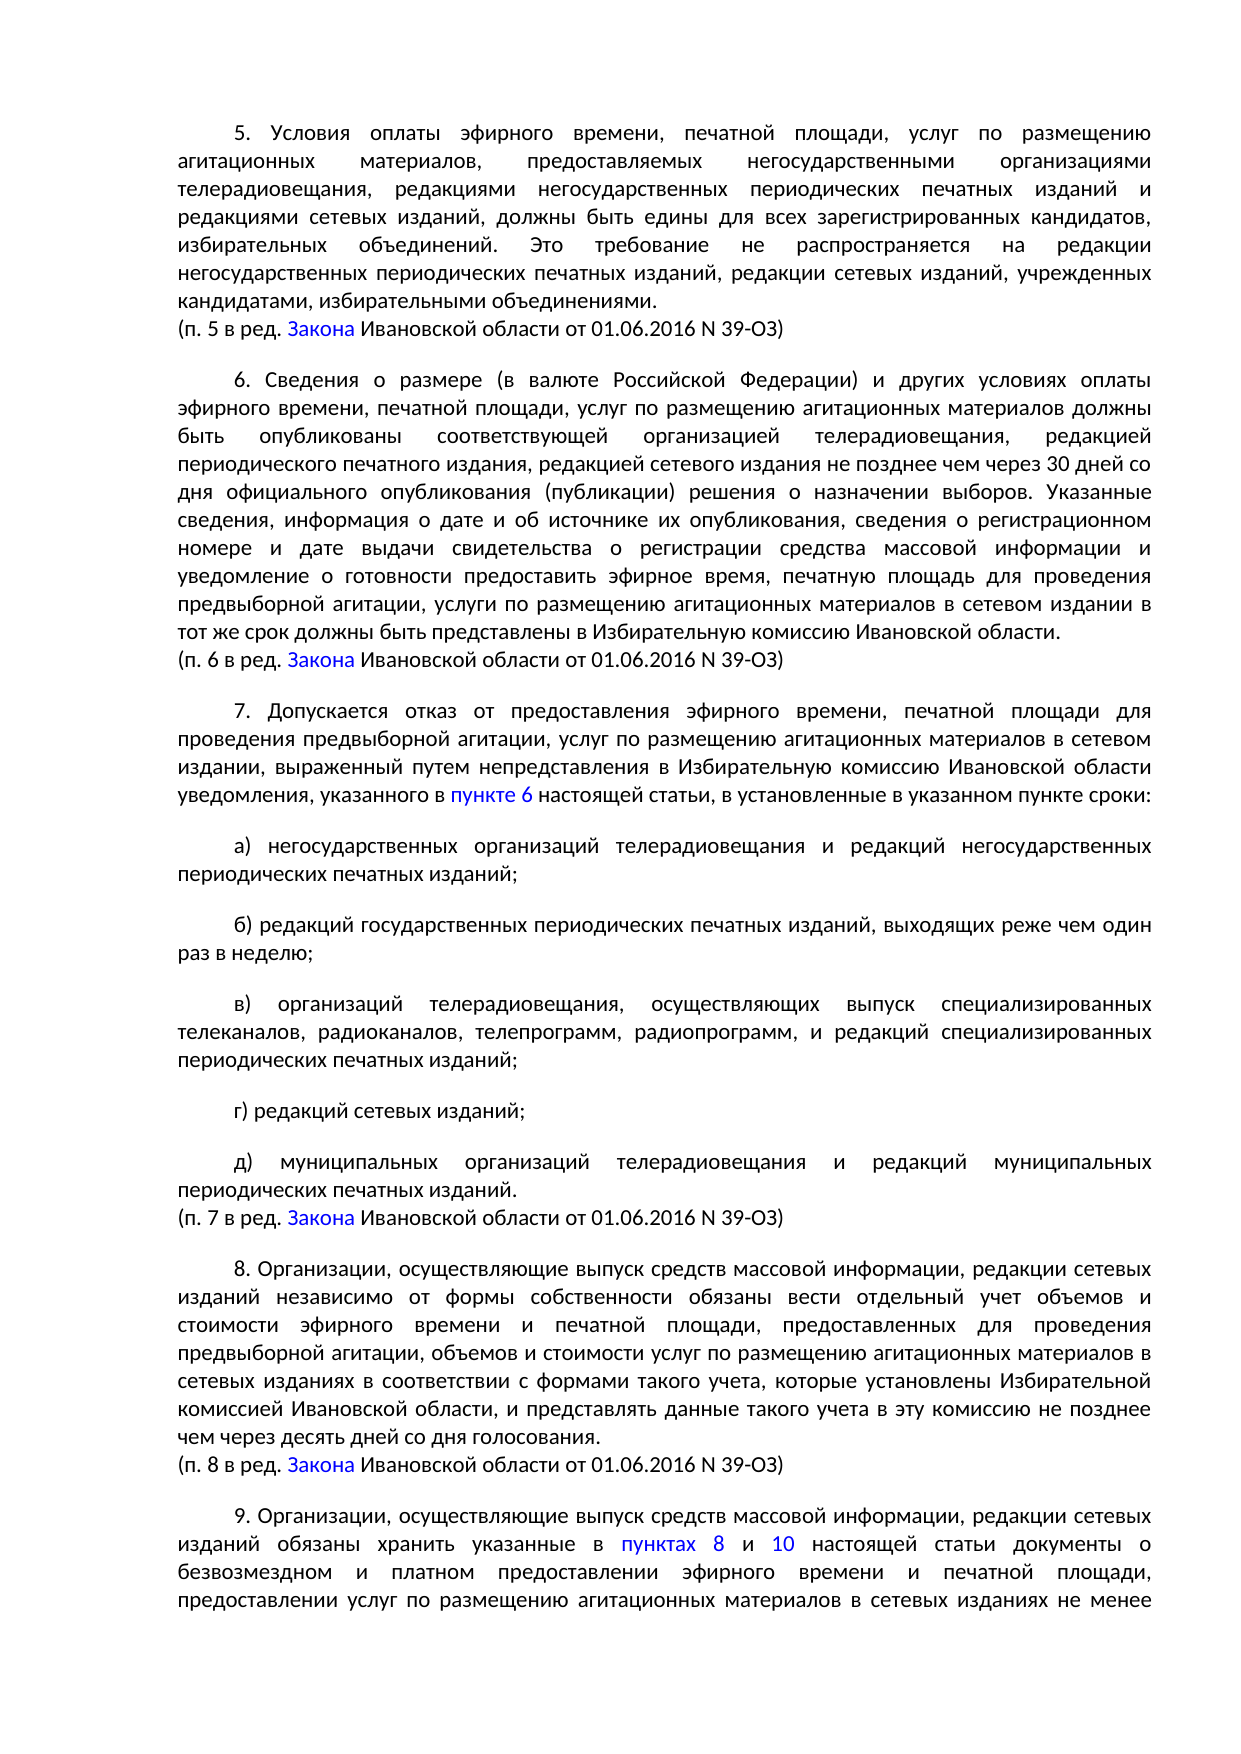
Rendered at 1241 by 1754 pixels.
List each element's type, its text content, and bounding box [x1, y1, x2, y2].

text 5. Условия оплаты эфирного времени, печатной площади, услуг по размещению агитационных материалов, предоставляемых негосударственными организациями телерадиовещания, редакциями негосударственных периодических печатных изданий и редакциями сетевых изданий, должны быть едины для всех зарегистрированных кандидатов, избирательных объединений. Это требование не распространяется на редакции негосударственных периодических печатных изданий, редакции сетевых изданий, учрежденных кандидатами, избирательными объединениями. [177, 118, 1152, 314]
text (п. 6 в ред. Закона Ивановской области от 01.06.2016 N 39-ОЗ) [177, 645, 1152, 673]
text д) муниципальных организаций телерадиовещания и редакций муниципальных периодических печатных изданий. [177, 1147, 1152, 1203]
text (п. 7 в ред. Закона Ивановской области от 01.06.2016 N 39-ОЗ) [177, 1203, 1152, 1231]
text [177, 1501, 1152, 1613]
text 7. Допускается отказ от предоставления эфирного времени, печатной площади для проведения предвыборной агитации, услуг по размещению агитационных материалов в сетевом издании, выраженный путем непредставления в Избирательную комиссию Ивановской области уведомления, указанного в пункте 6 настоящей статьи, в установленные в указанном пункте сроки: [177, 696, 1152, 808]
text (п. 8 в ред. Закона Ивановской области от 01.06.2016 N 39-ОЗ) [177, 1450, 1152, 1478]
text 6. Сведения о размере (в валюте Российской Федерации) и других условиях оплаты эфирного времени, печатной площади, услуг по размещению агитационных материалов должны быть опубликованы соответствующей организацией телерадиовещания, редакцией периодического печатного издания, редакцией сетевого издания не позднее чем через 30 дней со дня официального опубликования (публикации) решения о назначении выборов. Указанные сведения, информация о дате и об источнике их опубликования, сведения о регистрационном номере и дате выдачи свидетельства о регистрации средства массовой информации и уведомление о готовности предоставить эфирное время, печатную площадь для проведения предвыборной агитации, услуги по размещению агитационных материалов в сетевом издании в тот же срок должны быть представлены в Избирательную комиссию Ивановской области. [177, 365, 1152, 645]
text в) организаций телерадиовещания, осуществляющих выпуск специализированных телеканалов, радиоканалов, телепрограмм, радиопрограмм, и редакций специализированных периодических печатных изданий; [177, 989, 1152, 1073]
text г) редакций сетевых изданий; [177, 1096, 1152, 1124]
text б) редакций государственных периодических печатных изданий, выходящих реже чем один раз в неделю; [177, 910, 1152, 966]
text 8. Организации, осуществляющие выпуск средств массовой информации, редакции сетевых изданий независимо от формы собственности обязаны вести отдельный учет объемов и стоимости эфирного времени и печатной площади, предоставленных для проведения предвыборной агитации, объемов и стоимости услуг по размещению агитационных материалов в сетевых изданиях в соответствии с формами такого учета, которые установлены Избирательной комиссией Ивановской области, и представлять данные такого учета в эту комиссию не позднее чем через десять дней со дня голосования. [177, 1254, 1152, 1450]
text а) негосударственных организаций телерадиовещания и редакций негосударственных периодических печатных изданий; [177, 831, 1152, 887]
text (п. 5 в ред. Закона Ивановской области от 01.06.2016 N 39-ОЗ) [177, 314, 1152, 342]
